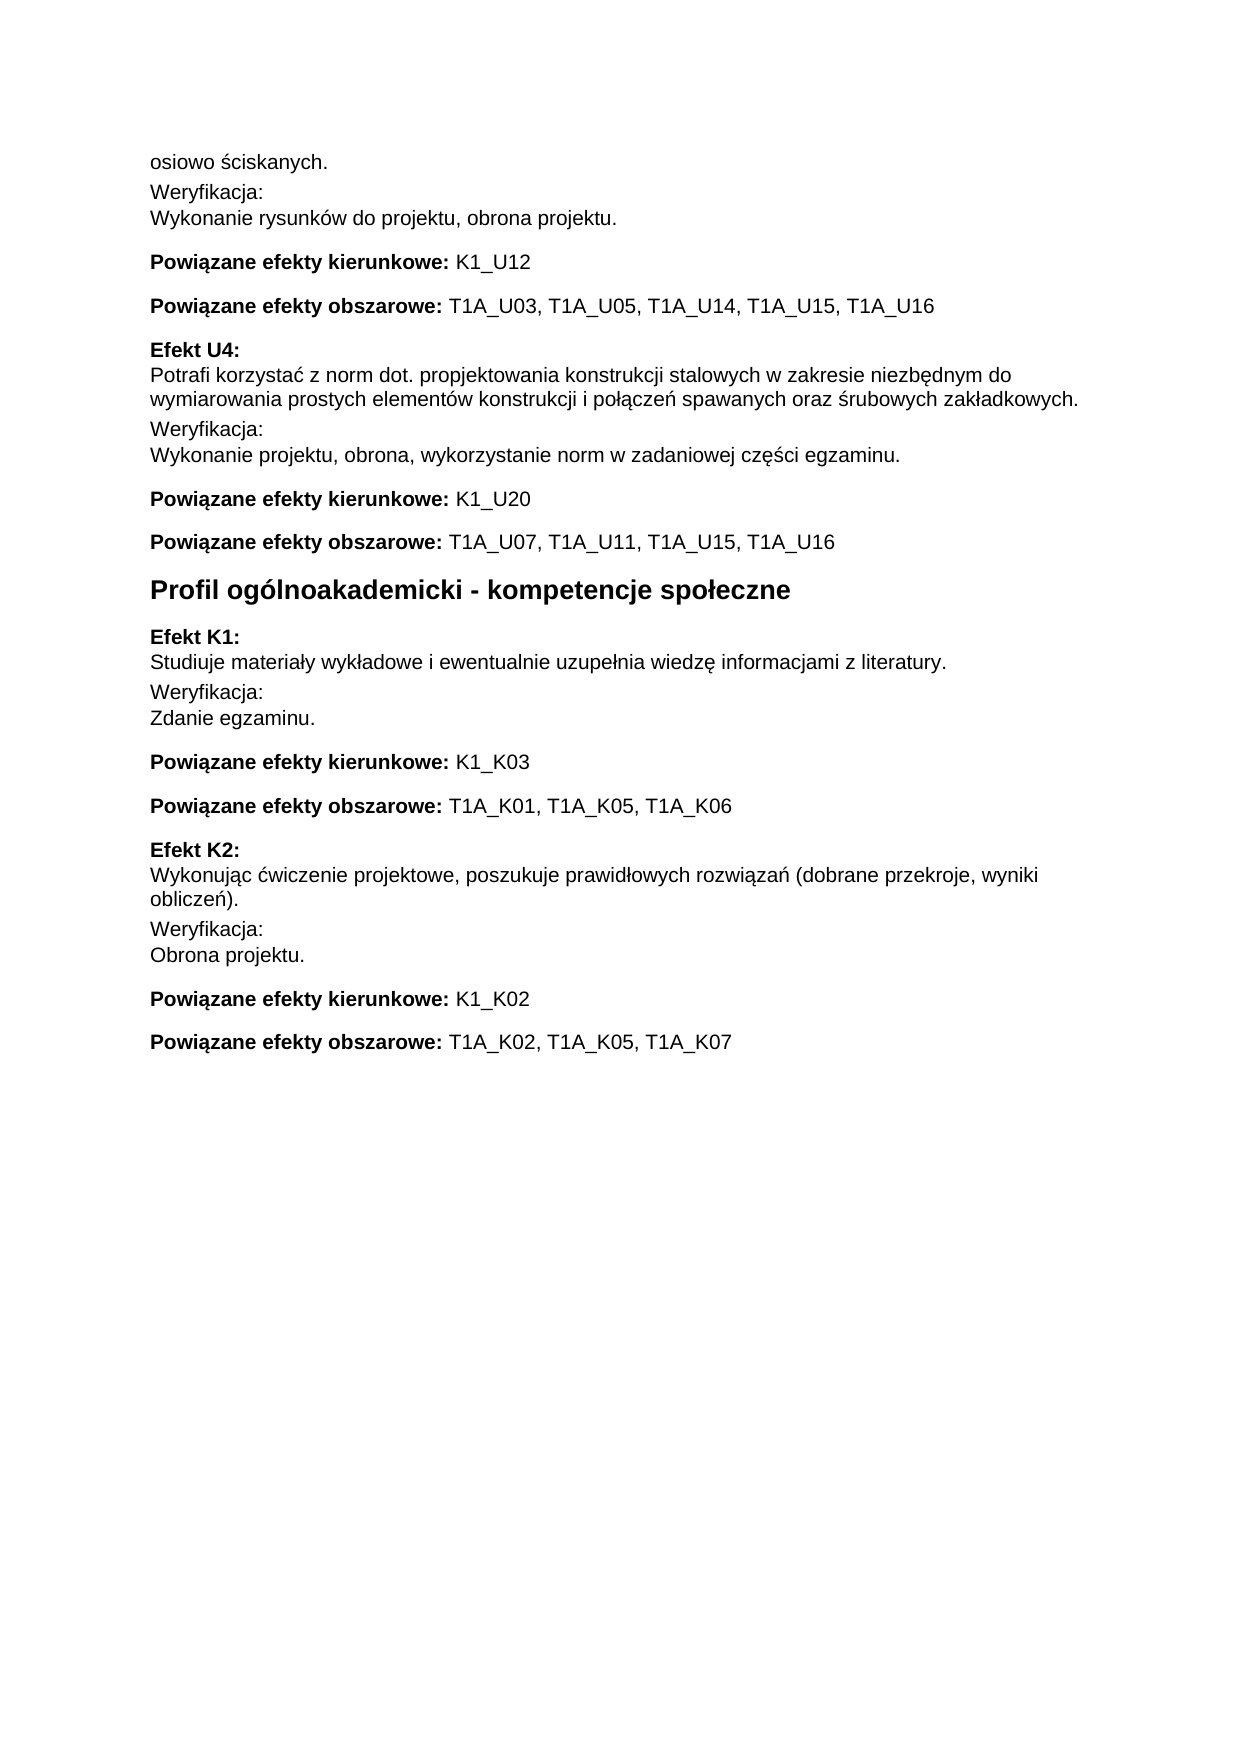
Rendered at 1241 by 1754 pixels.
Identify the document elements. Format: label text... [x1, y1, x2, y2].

text Powiązane efekty obszarowe: T1A_K02, T1A_K05, T1A_K07 [150, 1030, 1090, 1054]
text Powiązane efekty obszarowe: T1A_U07, T1A_U11, T1A_U15, T1A_U16 [150, 530, 1090, 554]
text Powiązane efekty obszarowe: T1A_U03, T1A_U05, T1A_U14, T1A_U15, T1A_U16 [150, 294, 1090, 318]
text Powiązane efekty kierunkowe: K1_U12 [150, 250, 1090, 274]
text Weryfikacja: [150, 180, 1090, 204]
text Zdanie egzaminu. [150, 706, 1090, 730]
text Weryfikacja: [150, 417, 1090, 441]
text Powiązane efekty kierunkowe: K1_K03 [150, 750, 1090, 774]
text Powiązane efekty obszarowe: T1A_K01, T1A_K05, T1A_K06 [150, 794, 1090, 818]
text Efekt K1: [150, 625, 1090, 649]
text Obrona projektu. [150, 943, 1090, 967]
text Powiązane efekty kierunkowe: K1_U20 [150, 486, 1090, 510]
text Wykonanie projektu, obrona, wykorzystanie norm w zadaniowej części egzaminu. [150, 443, 1090, 467]
text Potrafi korzystać z norm dot. propjektowania konstrukcji stalowych w zakresie niezbędnym do wymiarowania prostych elementów konstrukcji i połączeń spawanych oraz śrubowych zakładkowych. [150, 362, 1090, 410]
text Powiązane efekty kierunkowe: K1_K02 [150, 986, 1090, 1010]
text Wykonanie rysunków do projektu, obrona projektu. [150, 206, 1090, 230]
text Weryfikacja: [150, 917, 1090, 941]
text Efekt K2: [150, 837, 1090, 861]
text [150, 150, 1090, 174]
text Weryfikacja: [150, 680, 1090, 704]
subtitle Profil ogólnoakademicki - kompetencje społeczne [150, 574, 1090, 605]
text Wykonując ćwiczenie projektowe, poszukuje prawidłowych rozwiązań (dobrane przekroje, wyniki obliczeń). [150, 862, 1090, 910]
text Efekt U4: [150, 337, 1090, 361]
text Studiuje materiały wykładowe i ewentualnie uzupełnia wiedzę informacjami z literatury. [150, 650, 1090, 674]
